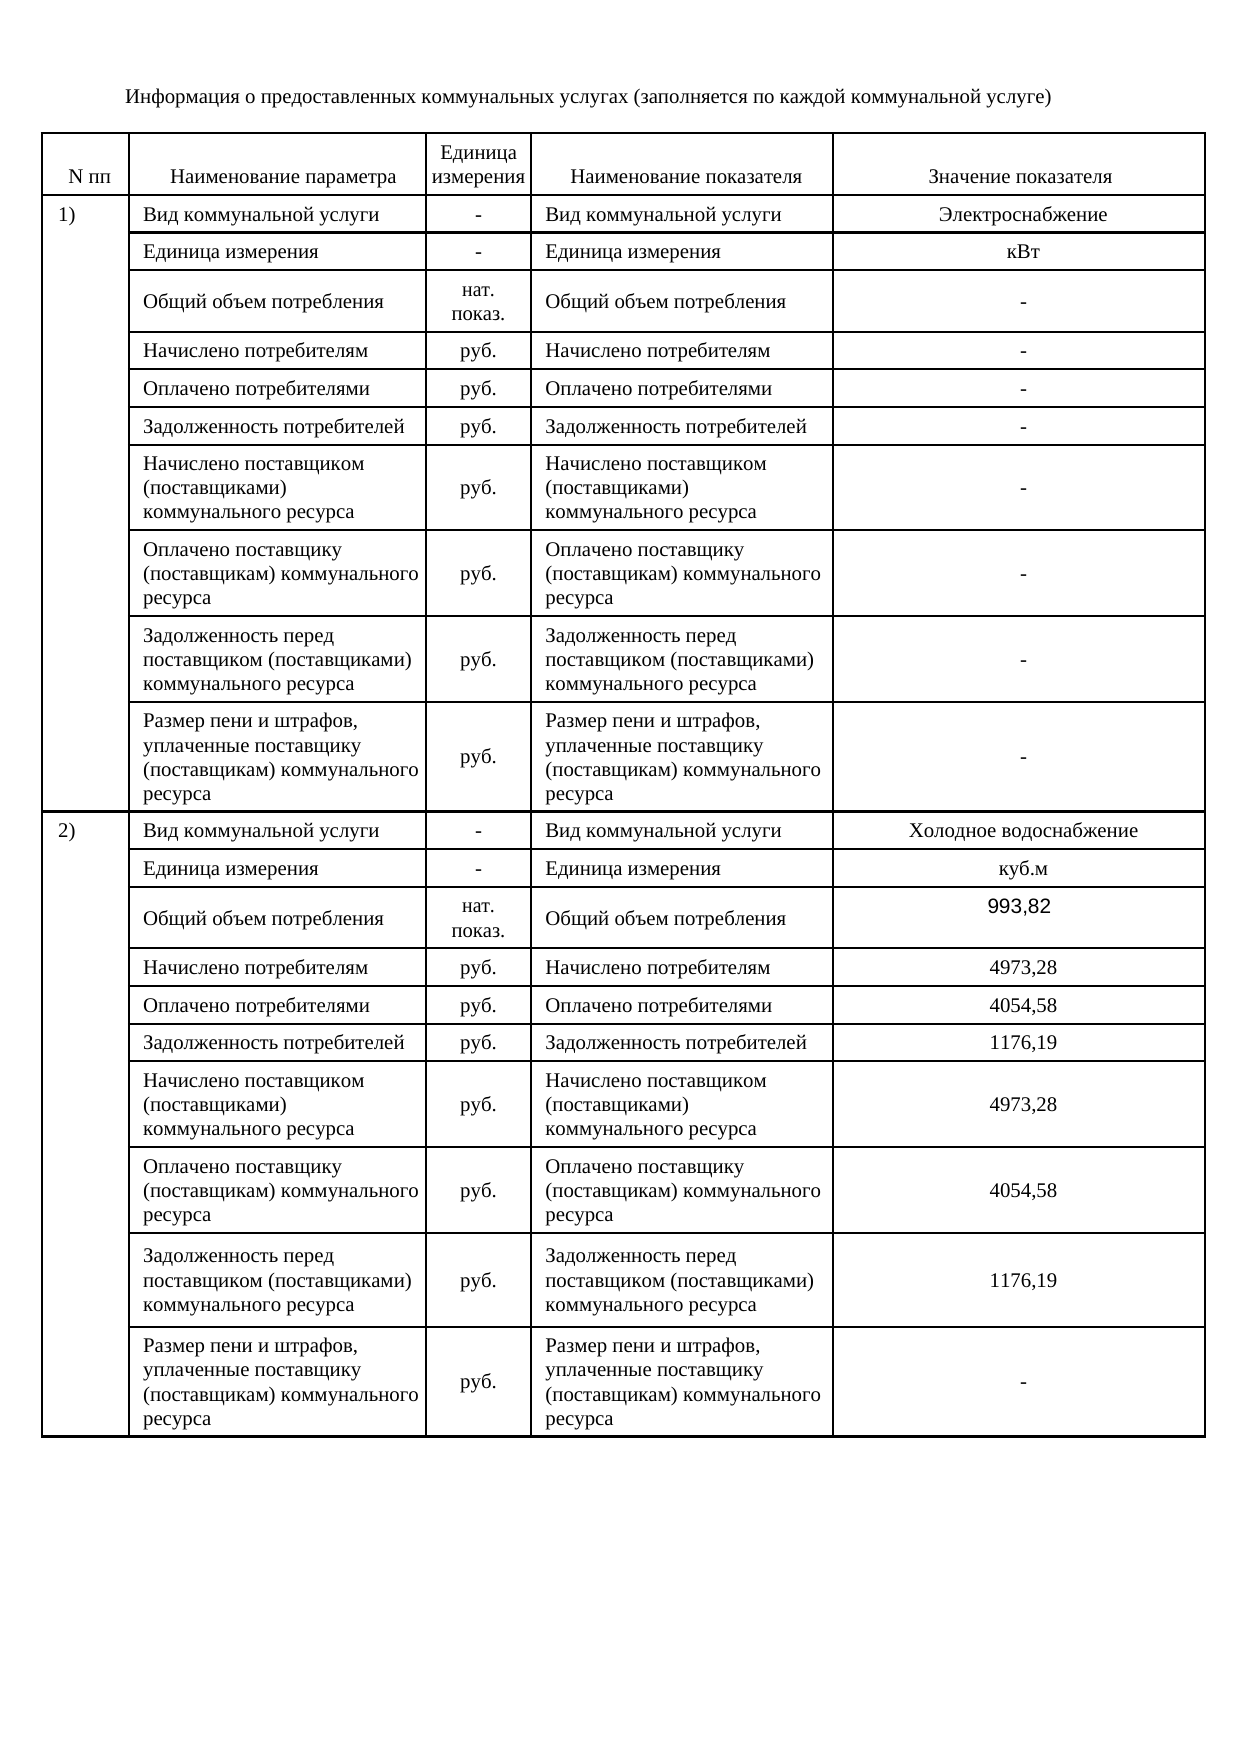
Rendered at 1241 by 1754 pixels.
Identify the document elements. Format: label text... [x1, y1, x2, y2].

table_cell Вид коммунальной услуги [532, 813, 832, 848]
table_cell Задолженность потребителей [130, 1025, 425, 1060]
table_cell - [427, 196, 530, 231]
table_cell Единица измерения [532, 850, 832, 886]
table_cell Общий объем потребления [130, 888, 425, 947]
table_cell нат. показ. [427, 888, 530, 947]
table_cell Начислено потребителям [130, 949, 425, 985]
table_cell руб. [427, 370, 530, 406]
table_cell Оплачено потребителями [532, 987, 832, 1022]
table_cell Начислено поставщиком (поставщиками) коммунального ресурса [532, 1062, 832, 1146]
table_header Наименование показателя [532, 134, 832, 194]
table_cell кВт [834, 234, 1204, 269]
table_cell - [427, 234, 530, 269]
table_cell Размер пени и штрафов, уплаченные поставщику (поставщикам) коммунального ресурса [532, 1328, 832, 1435]
table_cell 4973,28 [834, 1062, 1204, 1146]
table_cell - [834, 271, 1204, 331]
table_cell руб. [427, 949, 530, 985]
table_cell 1) [43, 196, 128, 810]
table_cell - [834, 446, 1204, 529]
table_cell Начислено потребителям [532, 333, 832, 368]
table_cell Единица измерения [130, 850, 425, 886]
table_cell Оплачено потребителями [130, 370, 425, 406]
table_header N пп [43, 134, 128, 194]
table_cell куб.м [834, 850, 1204, 886]
table_cell руб. [427, 1062, 530, 1146]
table_cell - [834, 617, 1204, 701]
table_cell - [834, 1328, 1204, 1435]
table_cell руб. [427, 408, 530, 443]
table_cell Начислено потребителям [532, 949, 832, 985]
table_cell 4973,28 [834, 949, 1204, 985]
table_cell - [834, 408, 1204, 443]
table_cell Задолженность перед поставщиком (поставщиками) коммунального ресурса [532, 617, 832, 701]
table_cell руб. [427, 1234, 530, 1326]
table_cell Задолженность потребителей [130, 408, 425, 443]
table_cell Размер пени и штрафов, уплаченные поставщику (поставщикам) коммунального ресурса [130, 703, 425, 810]
table_cell Размер пени и штрафов, уплаченные поставщику (поставщикам) коммунального ресурса [532, 703, 832, 810]
table_cell Задолженность перед поставщиком (поставщиками) коммунального ресурса [532, 1234, 832, 1326]
table_cell Единица измерения [130, 234, 425, 269]
table_cell - [834, 370, 1204, 406]
table_cell руб. [427, 987, 530, 1022]
table_cell Общий объем потребления [130, 271, 425, 331]
table_header Значение показателя [834, 134, 1204, 194]
table_cell Начислено поставщиком (поставщиками) коммунального ресурса [130, 446, 425, 529]
table_cell Оплачено потребителями [532, 370, 832, 406]
table_cell Начислено поставщиком (поставщиками) коммунального ресурса [130, 1062, 425, 1146]
table_cell Холодное водоснабжение [834, 813, 1204, 848]
table_cell Общий объем потребления [532, 271, 832, 331]
table_cell - [834, 531, 1204, 615]
table_cell Оплачено поставщику (поставщикам) коммунального ресурса [532, 1148, 832, 1232]
text Информация о предоставленных коммунальных услугах (заполняется по каждой коммунальной услуге) [125, 84, 1205, 108]
table_cell Задолженность перед поставщиком (поставщиками) коммунального ресурса [130, 1234, 425, 1326]
table_cell 2) [43, 813, 128, 1435]
table_cell - [427, 850, 530, 886]
table_cell Вид коммунальной услуги [532, 196, 832, 231]
table_cell 1176,19 [834, 1025, 1204, 1060]
table_cell руб. [427, 617, 530, 701]
table_cell Оплачено поставщику (поставщикам) коммунального ресурса [532, 531, 832, 615]
table_cell руб. [427, 1328, 530, 1435]
table_cell руб. [427, 531, 530, 615]
table_cell Задолженность перед поставщиком (поставщиками) коммунального ресурса [130, 617, 425, 701]
table_cell 1176,19 [834, 1234, 1204, 1326]
table_cell 4054,58 [834, 1148, 1204, 1232]
table_cell Задолженность потребителей [532, 408, 832, 443]
table_header Наименование параметра [130, 134, 425, 194]
table_cell - [834, 333, 1204, 368]
table_cell 993,82 [834, 888, 1204, 947]
table_cell Единица измерения [532, 234, 832, 269]
table_cell руб. [427, 1025, 530, 1060]
table_cell Оплачено поставщику (поставщикам) коммунального ресурса [130, 531, 425, 615]
table_cell Задолженность потребителей [532, 1025, 832, 1060]
table_cell руб. [427, 333, 530, 368]
table_cell Электроснабжение [834, 196, 1204, 231]
table_cell Размер пени и штрафов, уплаченные поставщику (поставщикам) коммунального ресурса [130, 1328, 425, 1435]
table_cell Общий объем потребления [532, 888, 832, 947]
table_cell нат. показ. [427, 271, 530, 331]
table_cell руб. [427, 1148, 530, 1232]
table_cell Оплачено поставщику (поставщикам) коммунального ресурса [130, 1148, 425, 1232]
table_cell Оплачено потребителями [130, 987, 425, 1022]
table_cell руб. [427, 703, 530, 810]
table_cell Начислено поставщиком (поставщиками) коммунального ресурса [532, 446, 832, 529]
table_cell Вид коммунальной услуги [130, 813, 425, 848]
table_cell - [834, 703, 1204, 810]
table_cell 4054,58 [834, 987, 1204, 1022]
table_cell руб. [427, 446, 530, 529]
table_cell Вид коммунальной услуги [130, 196, 425, 231]
table_cell Начислено потребителям [130, 333, 425, 368]
table_cell - [427, 813, 530, 848]
table_header Единица измерения [427, 134, 530, 194]
